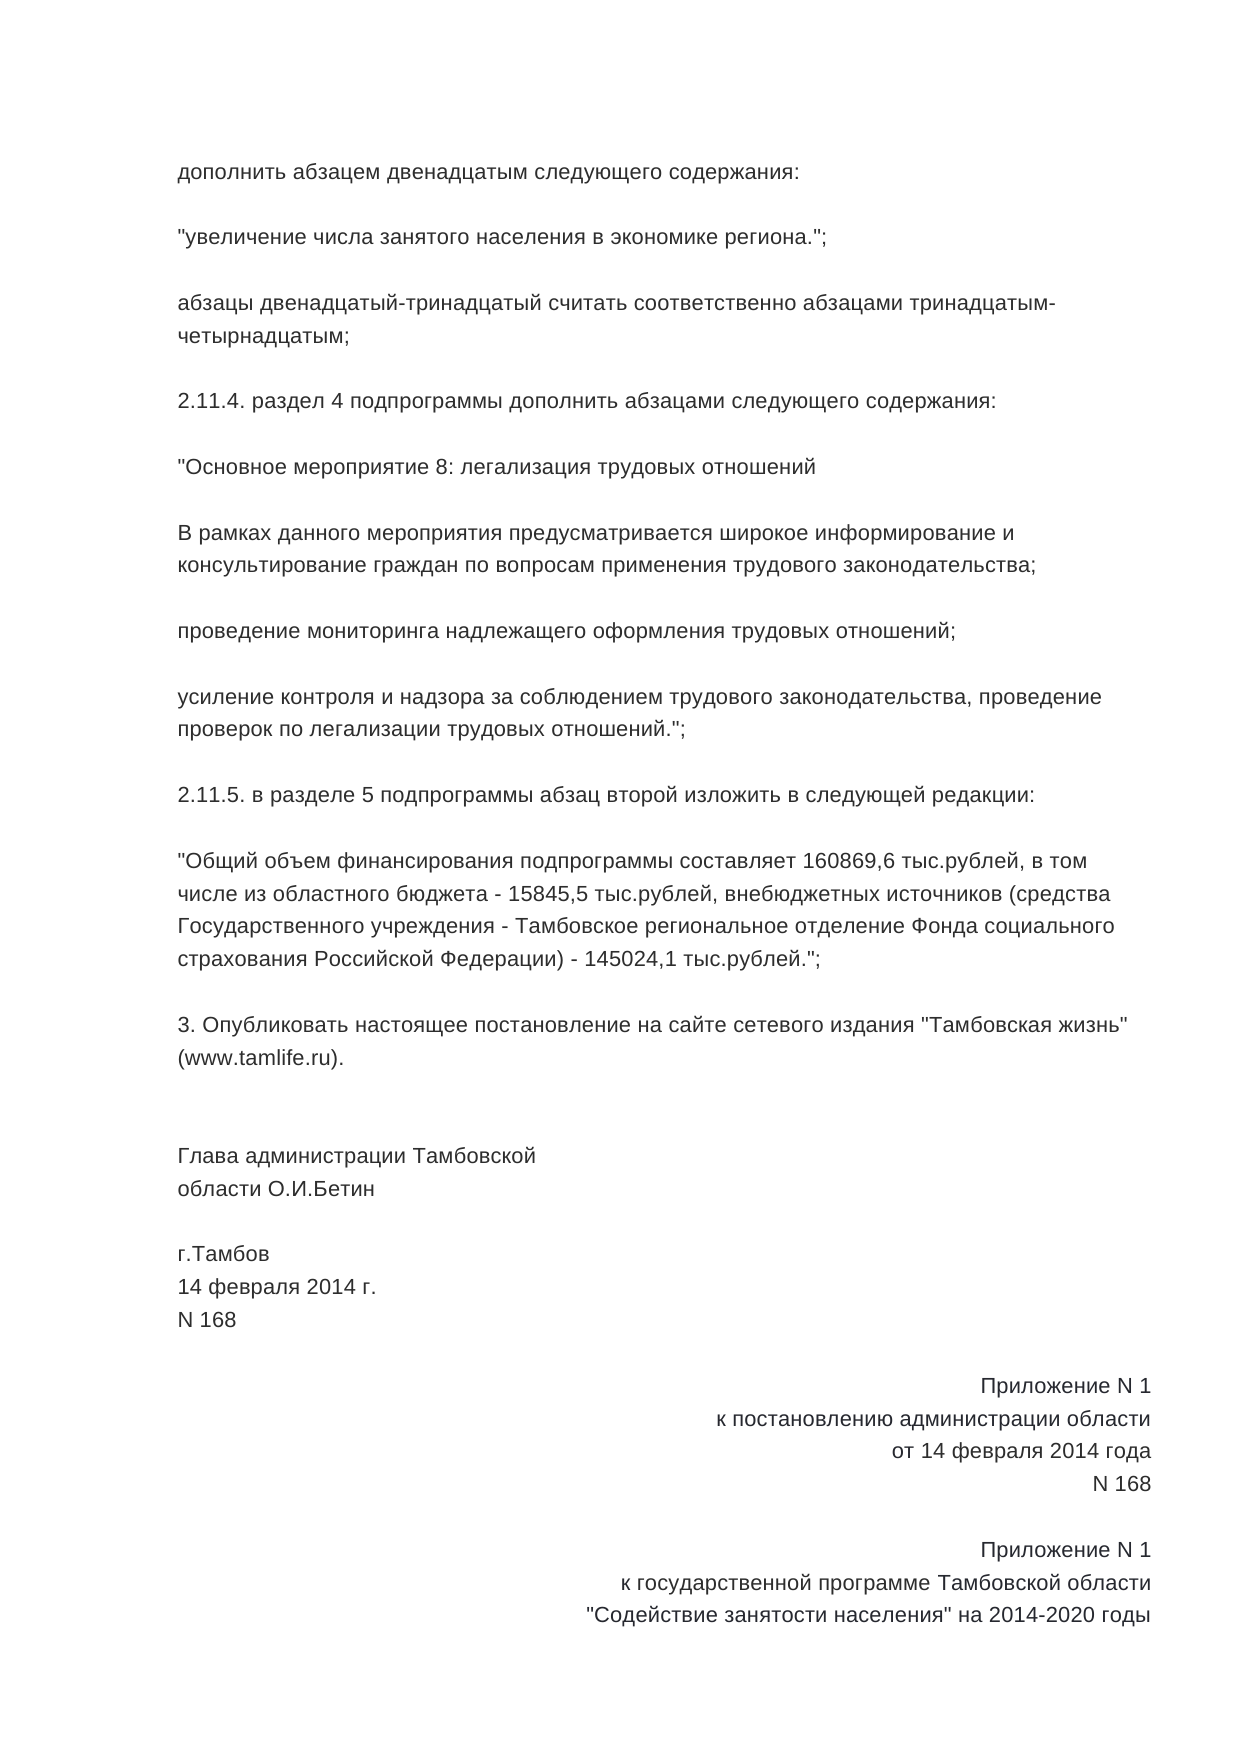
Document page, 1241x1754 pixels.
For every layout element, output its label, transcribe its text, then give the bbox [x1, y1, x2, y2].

text Приложение N 1 к постановлению администрации области от 14 февраля 2014 года N 168 Приложение N 1 к государственной программе Тамбовской области "Содействие занятости населения" на 2014-2020 годы [177, 1365, 1152, 1627]
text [177, 118, 1152, 1234]
text г.Тамбов 14 февраля 2014 г. N 168 [177, 1234, 1152, 1365]
